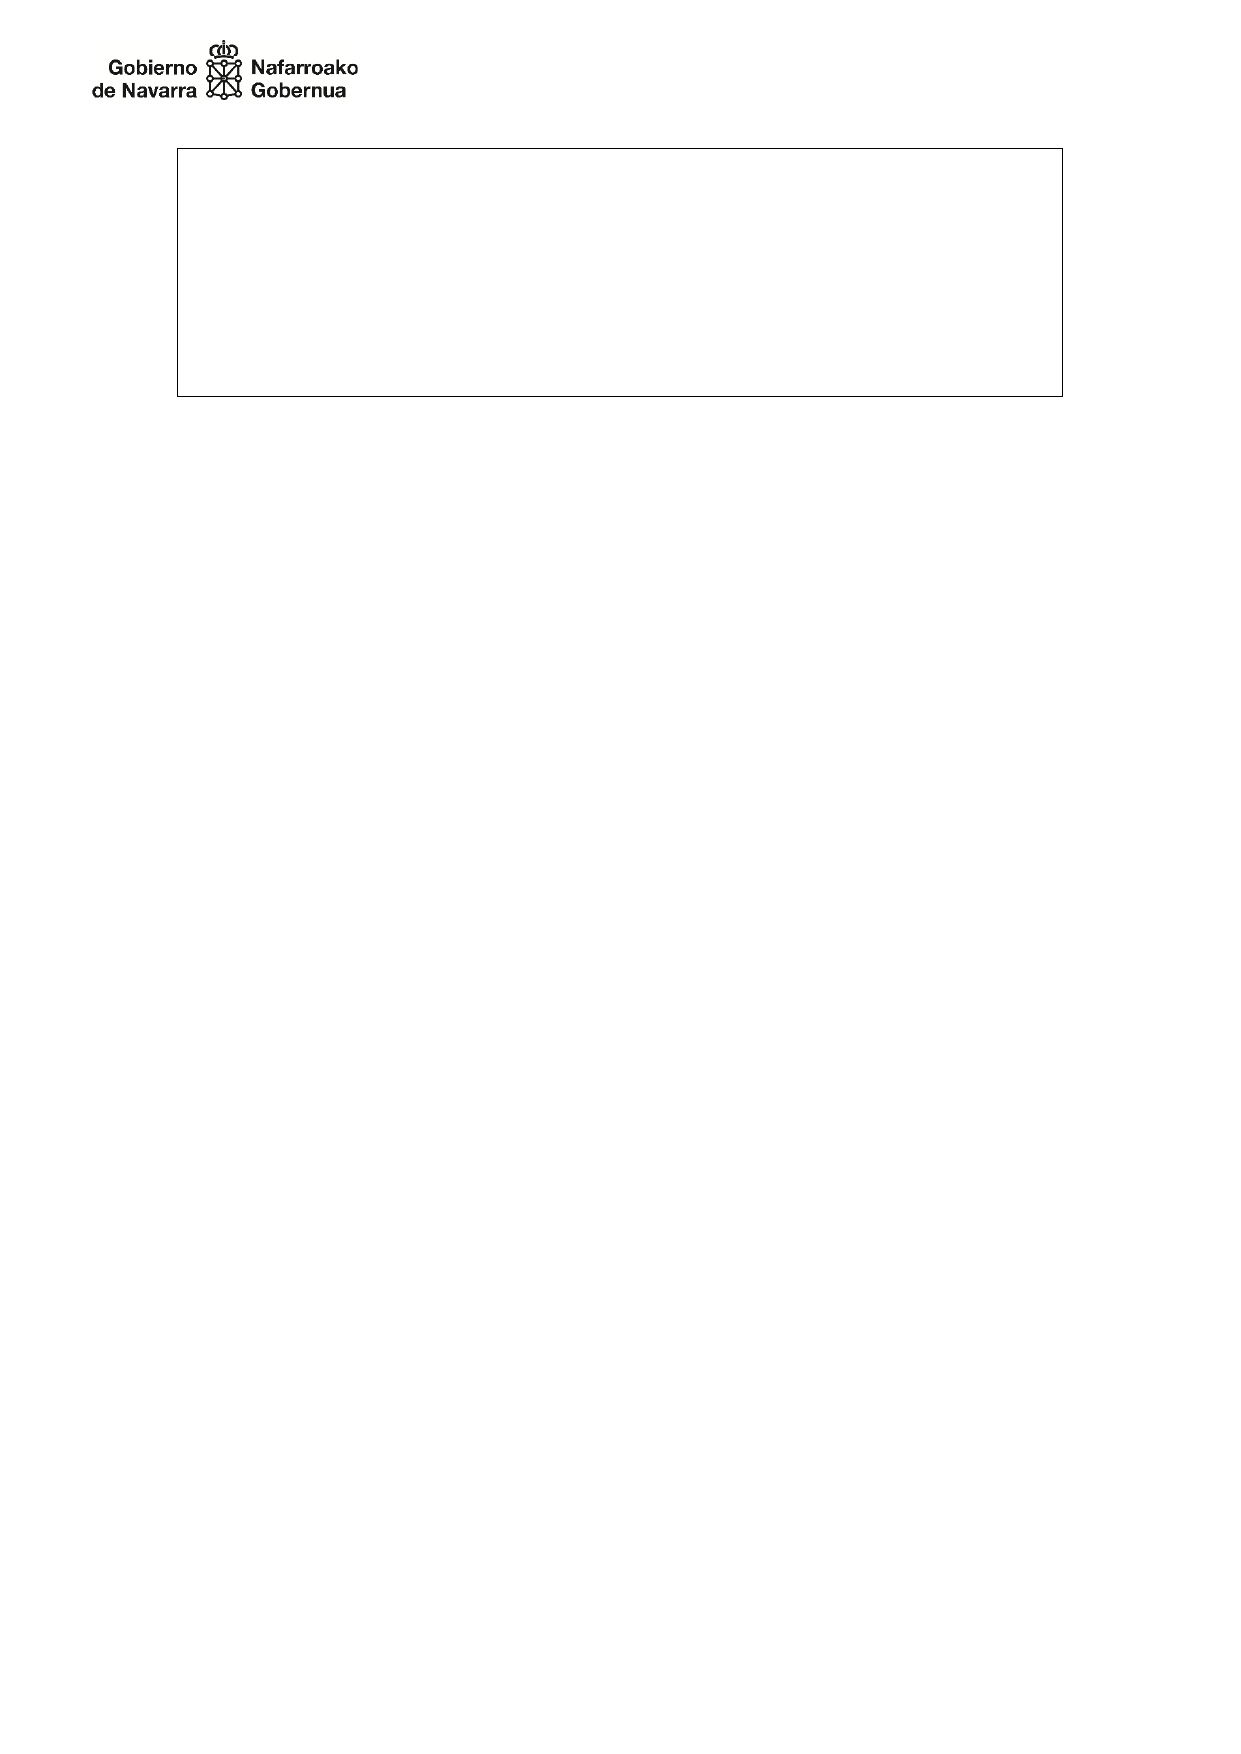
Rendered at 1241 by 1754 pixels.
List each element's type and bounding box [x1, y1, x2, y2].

table_header [178, 149, 1062, 396]
picture [92, 40, 358, 100]
